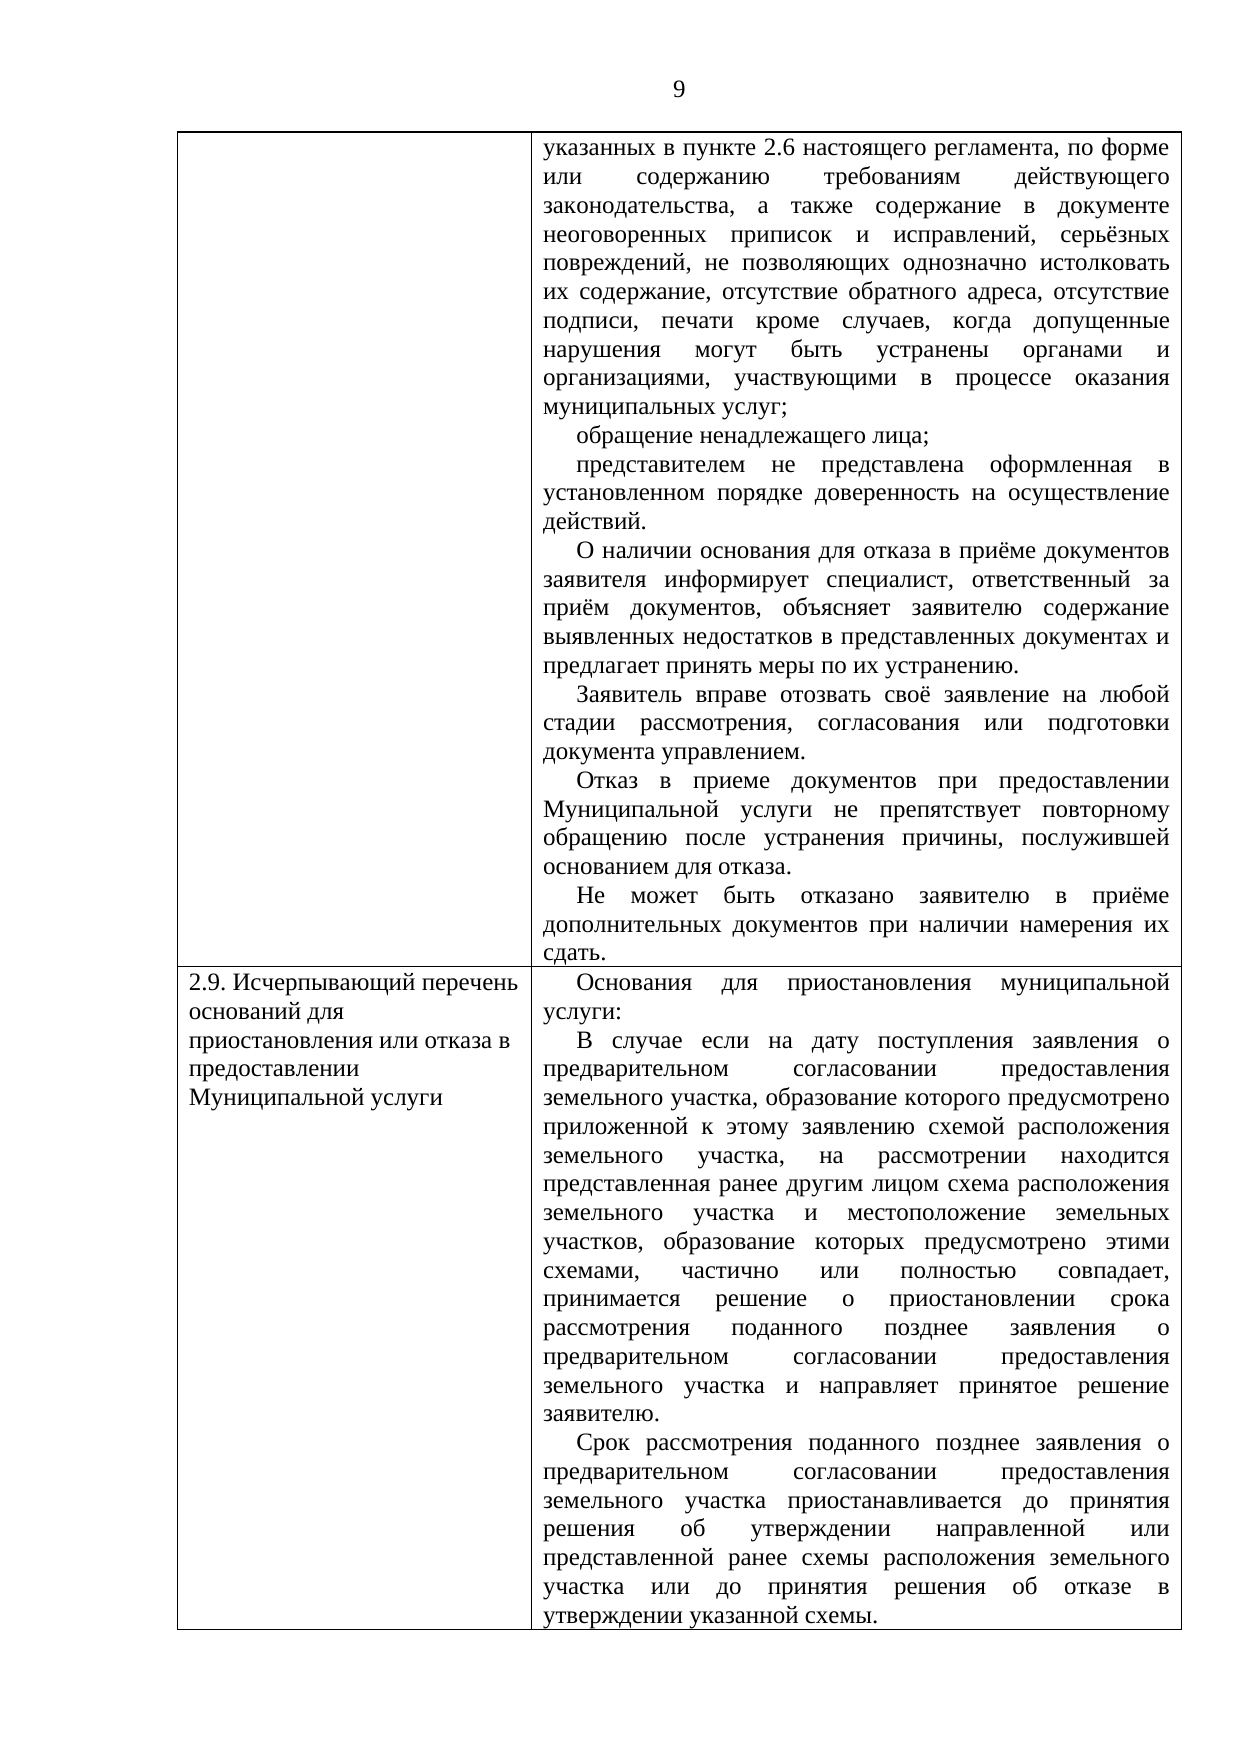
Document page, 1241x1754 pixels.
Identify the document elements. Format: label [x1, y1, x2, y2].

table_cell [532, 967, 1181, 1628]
table_cell [178, 133, 531, 966]
table_cell [532, 133, 1181, 966]
table_cell [178, 967, 531, 1628]
